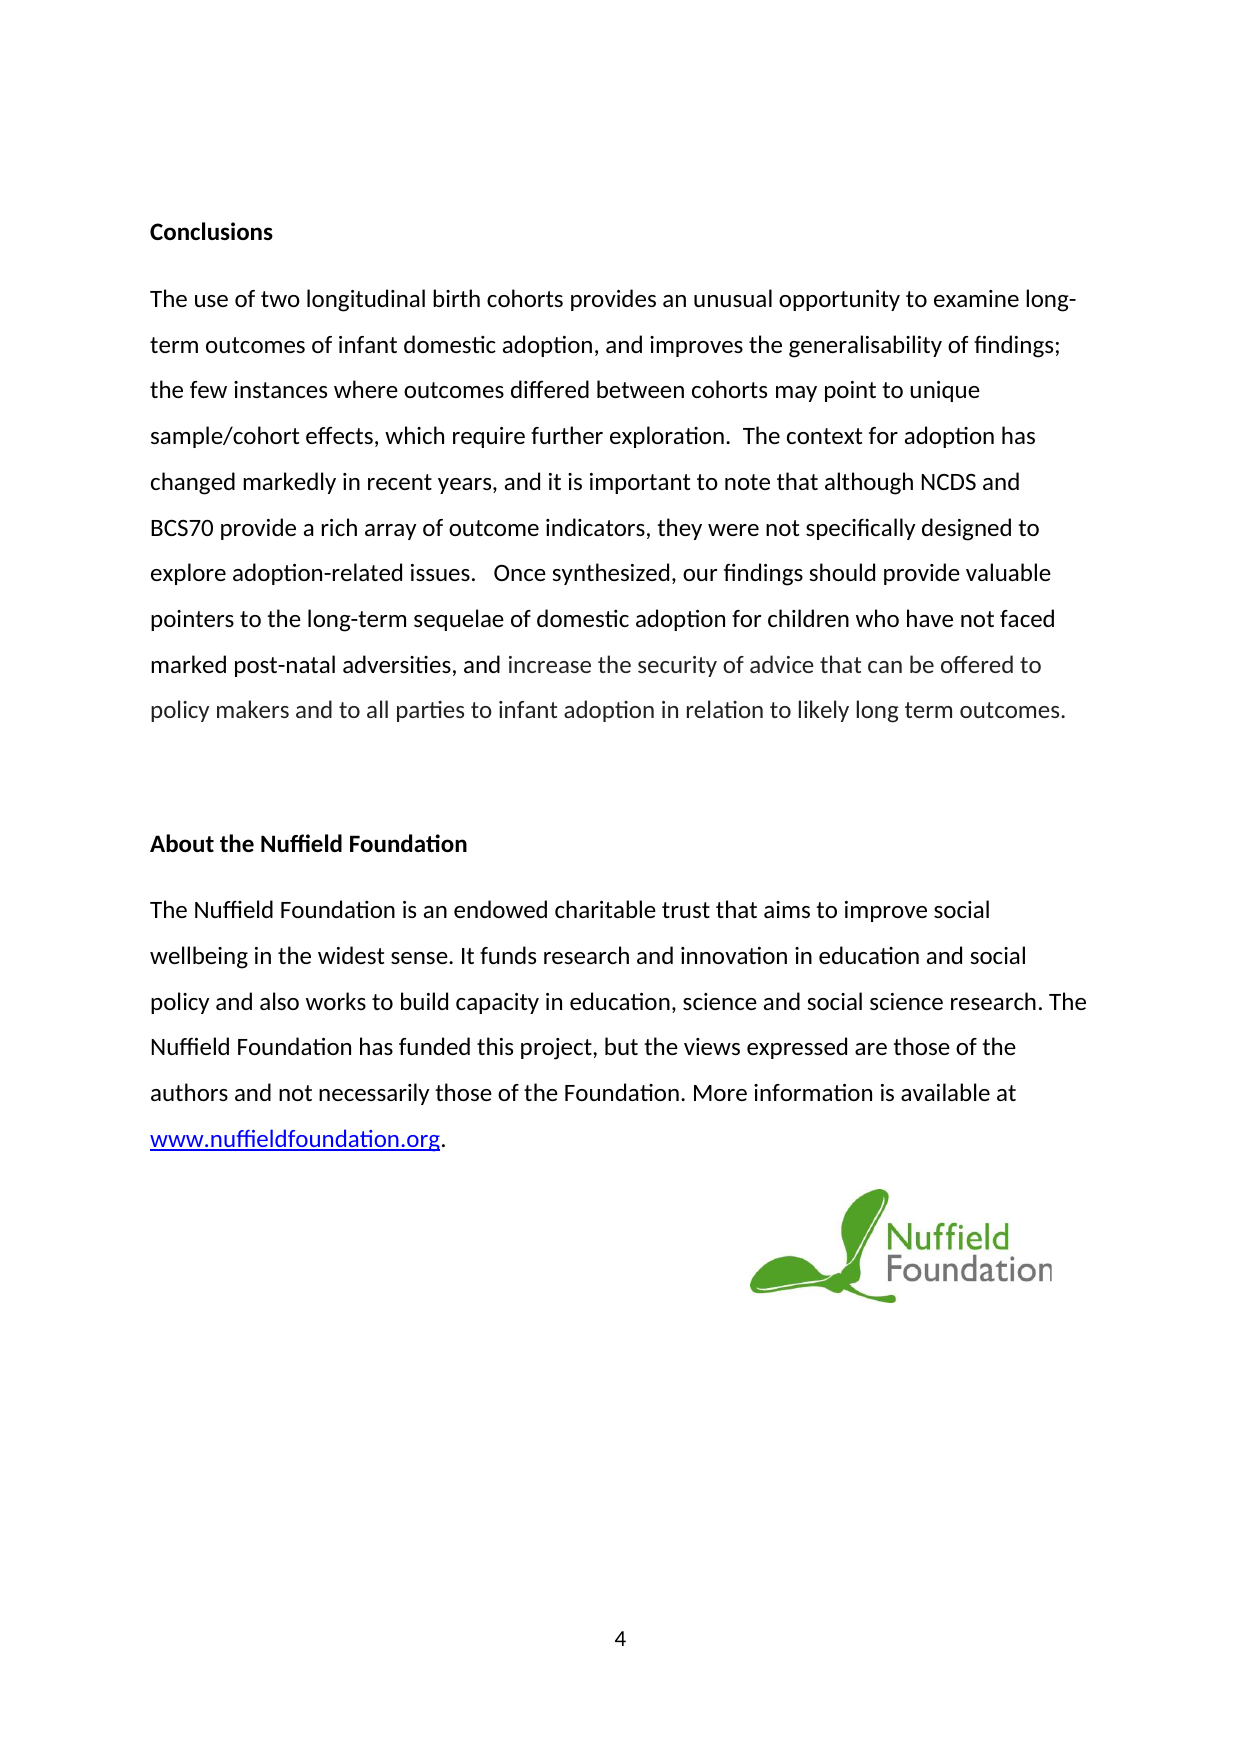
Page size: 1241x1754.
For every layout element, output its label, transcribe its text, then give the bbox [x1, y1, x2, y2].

text The Nuffield Foundation is an endowed charitable trust that aims to improve social wellbeing in the widest sense. It funds research and innovation in education and social policy and also works to build capacity in education, science and social science research. The Nuffield Foundation has funded this project, but the views expressed are those of the authors and not necessarily those of the Foundation. More information is available at www.nuffieldfoundation.org. [150, 894, 1090, 1153]
text The use of two longitudinal birth cohorts provides an unusual opportunity to examine long-term outcomes of infant domestic adoption, and improves the generalisability of findings; the few instances where outcomes differed between cohorts may point to unique sample/cohort effects, which require further exploration. The context for adoption has changed markedly in recent years, and it is important to note that although NCDS and BCS70 provide a rich array of outcome indicators, they were not specifically designed to explore adoption-related issues. Once synthesized, our findings should provide valuable pointers to the long-term sequelae of domestic adoption for children who have not faced marked post-natal adversities, and increase the security of advice that can be offered to policy makers and to all parties to infant adoption in relation to likely long term outcomes. [150, 283, 1090, 725]
text About the Nuffield Foundation [150, 828, 1090, 858]
text Conclusions [150, 217, 1090, 247]
